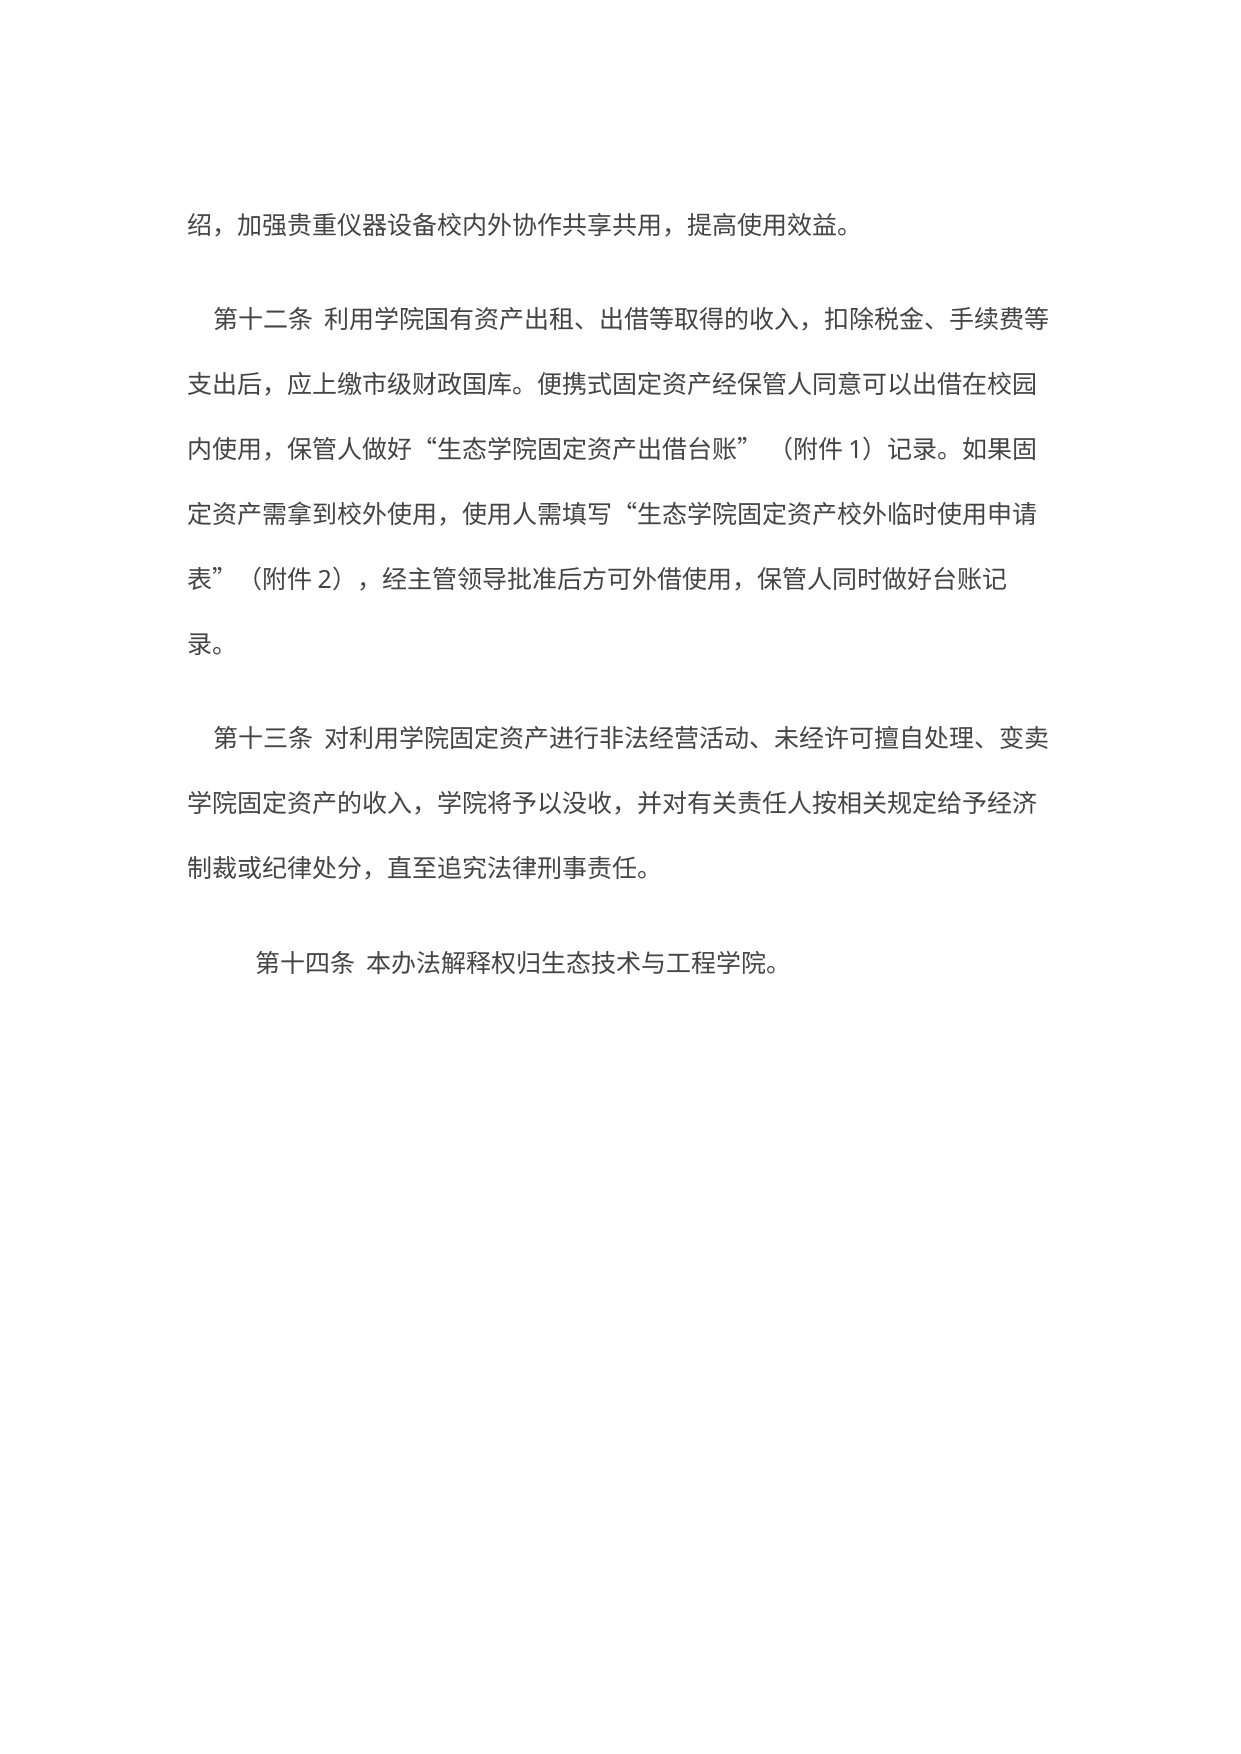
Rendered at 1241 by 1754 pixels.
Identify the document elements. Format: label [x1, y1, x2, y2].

table_header [188, 162, 1053, 1055]
